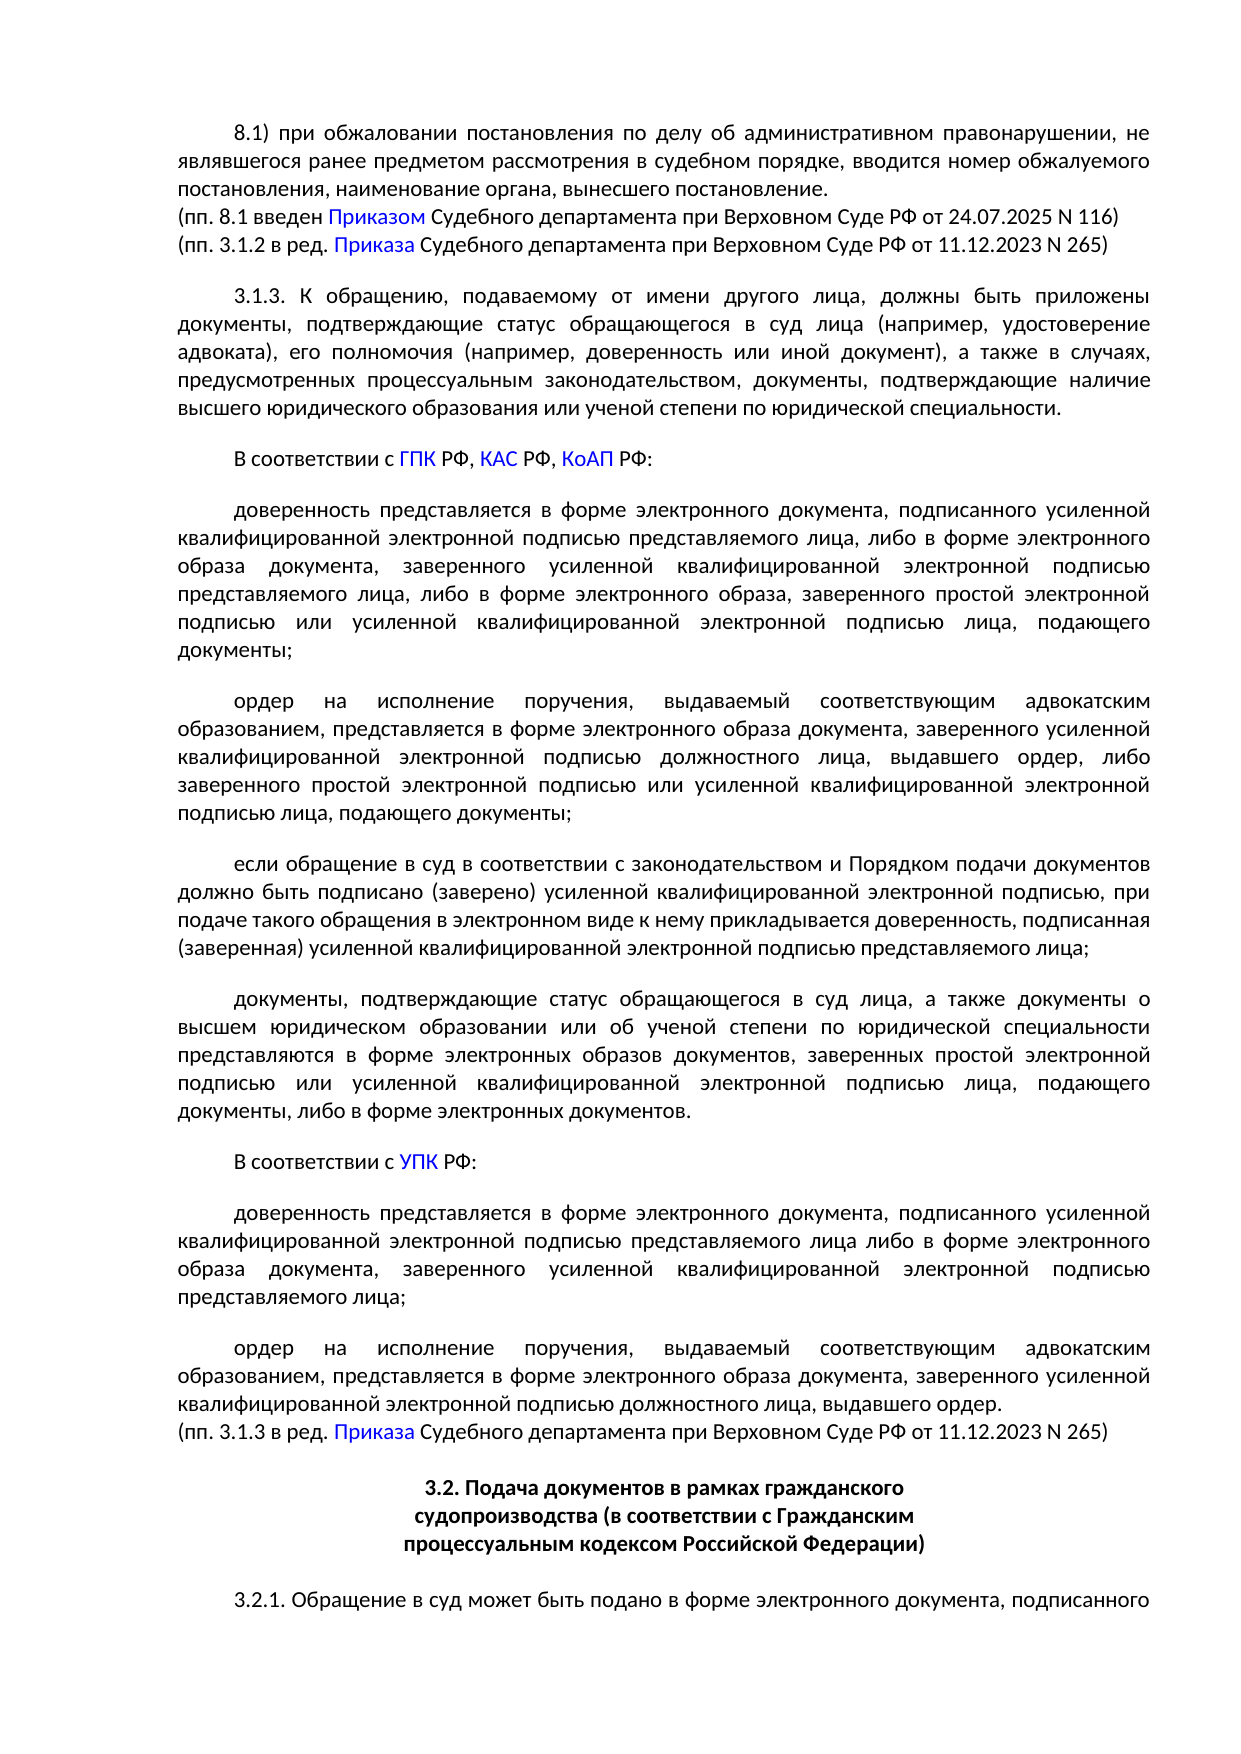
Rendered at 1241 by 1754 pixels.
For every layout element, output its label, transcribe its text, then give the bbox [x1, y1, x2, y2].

text 8.1) при обжаловании постановления по делу об административном правонарушении, не являвшегося ранее предметом рассмотрения в судебном порядке, вводится номер обжалуемого постановления, наименование органа, вынесшего постановление. [177, 118, 1152, 202]
title 3.2. Подача документов в рамках гражданского [177, 1473, 1152, 1501]
text ордер на исполнение поручения, выдаваемый соответствующим адвокатским образованием, представляется в форме электронного образа документа, заверенного усиленной квалифицированной электронной подписью должностного лица, выдавшего ордер. [177, 1333, 1152, 1417]
text если обращение в суд в соответствии с законодательством и Порядком подачи документов должно быть подписано (заверено) усиленной квалифицированной электронной подписью, при подаче такого обращения в электронном виде к нему прикладывается доверенность, подписанная (заверенная) усиленной квалифицированной электронной подписью представляемого лица; [177, 849, 1152, 961]
text (пп. 8.1 введен Приказом Судебного департамента при Верховном Суде РФ от 24.07.2025 N 116) [177, 202, 1152, 230]
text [177, 1585, 1152, 1613]
text В соответствии с ГПК РФ, КАС РФ, КоАП РФ: [177, 444, 1152, 472]
text доверенность представляется в форме электронного документа, подписанного усиленной квалифицированной электронной подписью представляемого лица либо в форме электронного образа документа, заверенного усиленной квалифицированной электронной подписью представляемого лица; [177, 1198, 1152, 1310]
title процессуальным кодексом Российской Федерации) [177, 1529, 1152, 1557]
text документы, подтверждающие статус обращающегося в суд лица, а также документы о высшем юридическом образовании или об ученой степени по юридической специальности представляются в форме электронных образов документов, заверенных простой электронной подписью или усиленной квалифицированной электронной подписью лица, подающего документы, либо в форме электронных документов. [177, 984, 1152, 1124]
text (пп. 3.1.3 в ред. Приказа Судебного департамента при Верховном Суде РФ от 11.12.2023 N 265) [177, 1417, 1152, 1445]
text доверенность представляется в форме электронного документа, подписанного усиленной квалифицированной электронной подписью представляемого лица, либо в форме электронного образа документа, заверенного усиленной квалифицированной электронной подписью представляемого лица, либо в форме электронного образа, заверенного простой электронной подписью или усиленной квалифицированной электронной подписью лица, подающего документы; [177, 495, 1152, 663]
text 3.1.3. К обращению, подаваемому от имени другого лица, должны быть приложены документы, подтверждающие статус обращающегося в суд лица (например, удостоверение адвоката), его полномочия (например, доверенность или иной документ), а также в случаях, предусмотренных процессуальным законодательством, документы, подтверждающие наличие высшего юридического образования или ученой степени по юридической специальности. [177, 281, 1152, 421]
text (пп. 3.1.2 в ред. Приказа Судебного департамента при Верховном Суде РФ от 11.12.2023 N 265) [177, 230, 1152, 258]
title судопроизводства (в соответствии с Гражданским [177, 1501, 1152, 1529]
text В соответствии с УПК РФ: [177, 1147, 1152, 1175]
text ордер на исполнение поручения, выдаваемый соответствующим адвокатским образованием, представляется в форме электронного образа документа, заверенного усиленной квалифицированной электронной подписью должностного лица, выдавшего ордер, либо заверенного простой электронной подписью или усиленной квалифицированной электронной подписью лица, подающего документы; [177, 686, 1152, 826]
